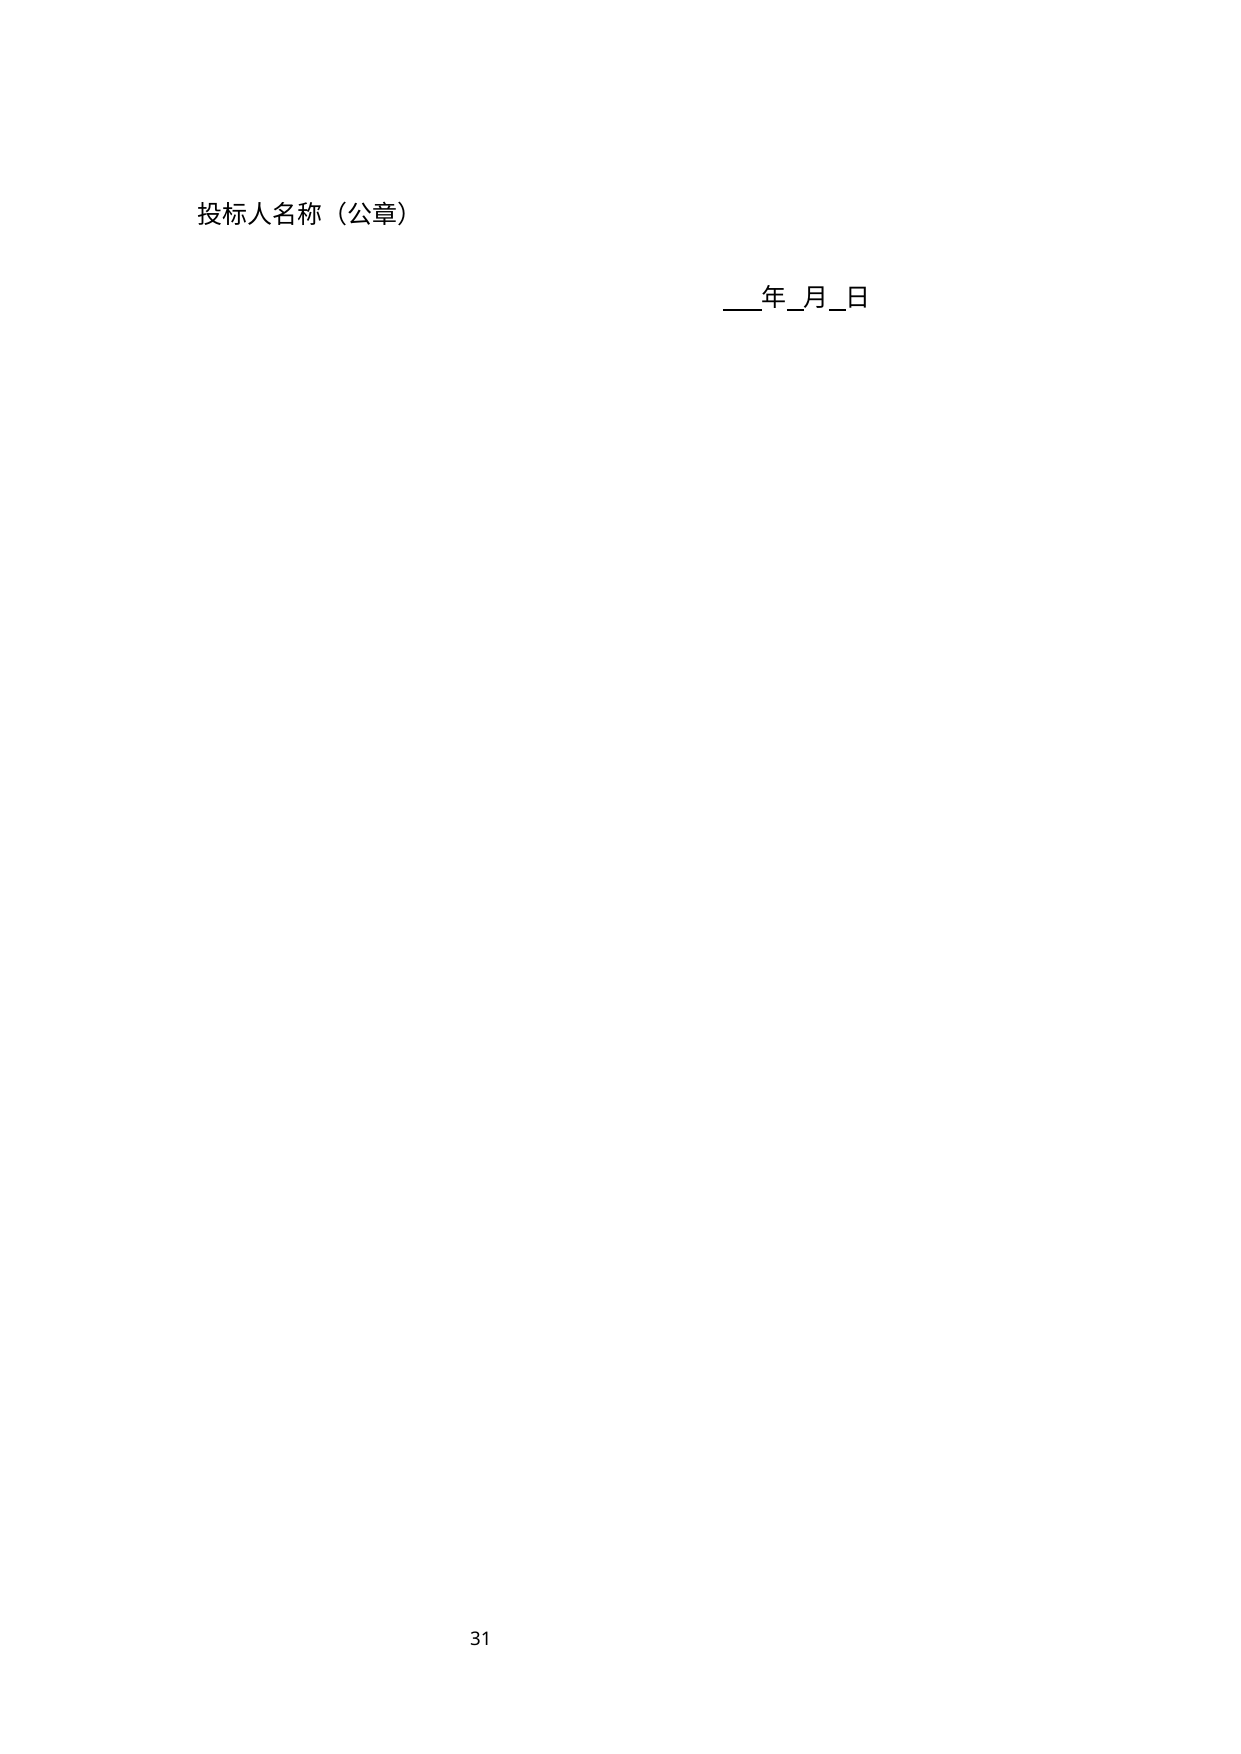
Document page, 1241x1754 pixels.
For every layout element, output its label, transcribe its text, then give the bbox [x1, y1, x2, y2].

text 年 月 日 [148, 263, 1092, 328]
text 投标人名称（公章） [148, 180, 1092, 245]
